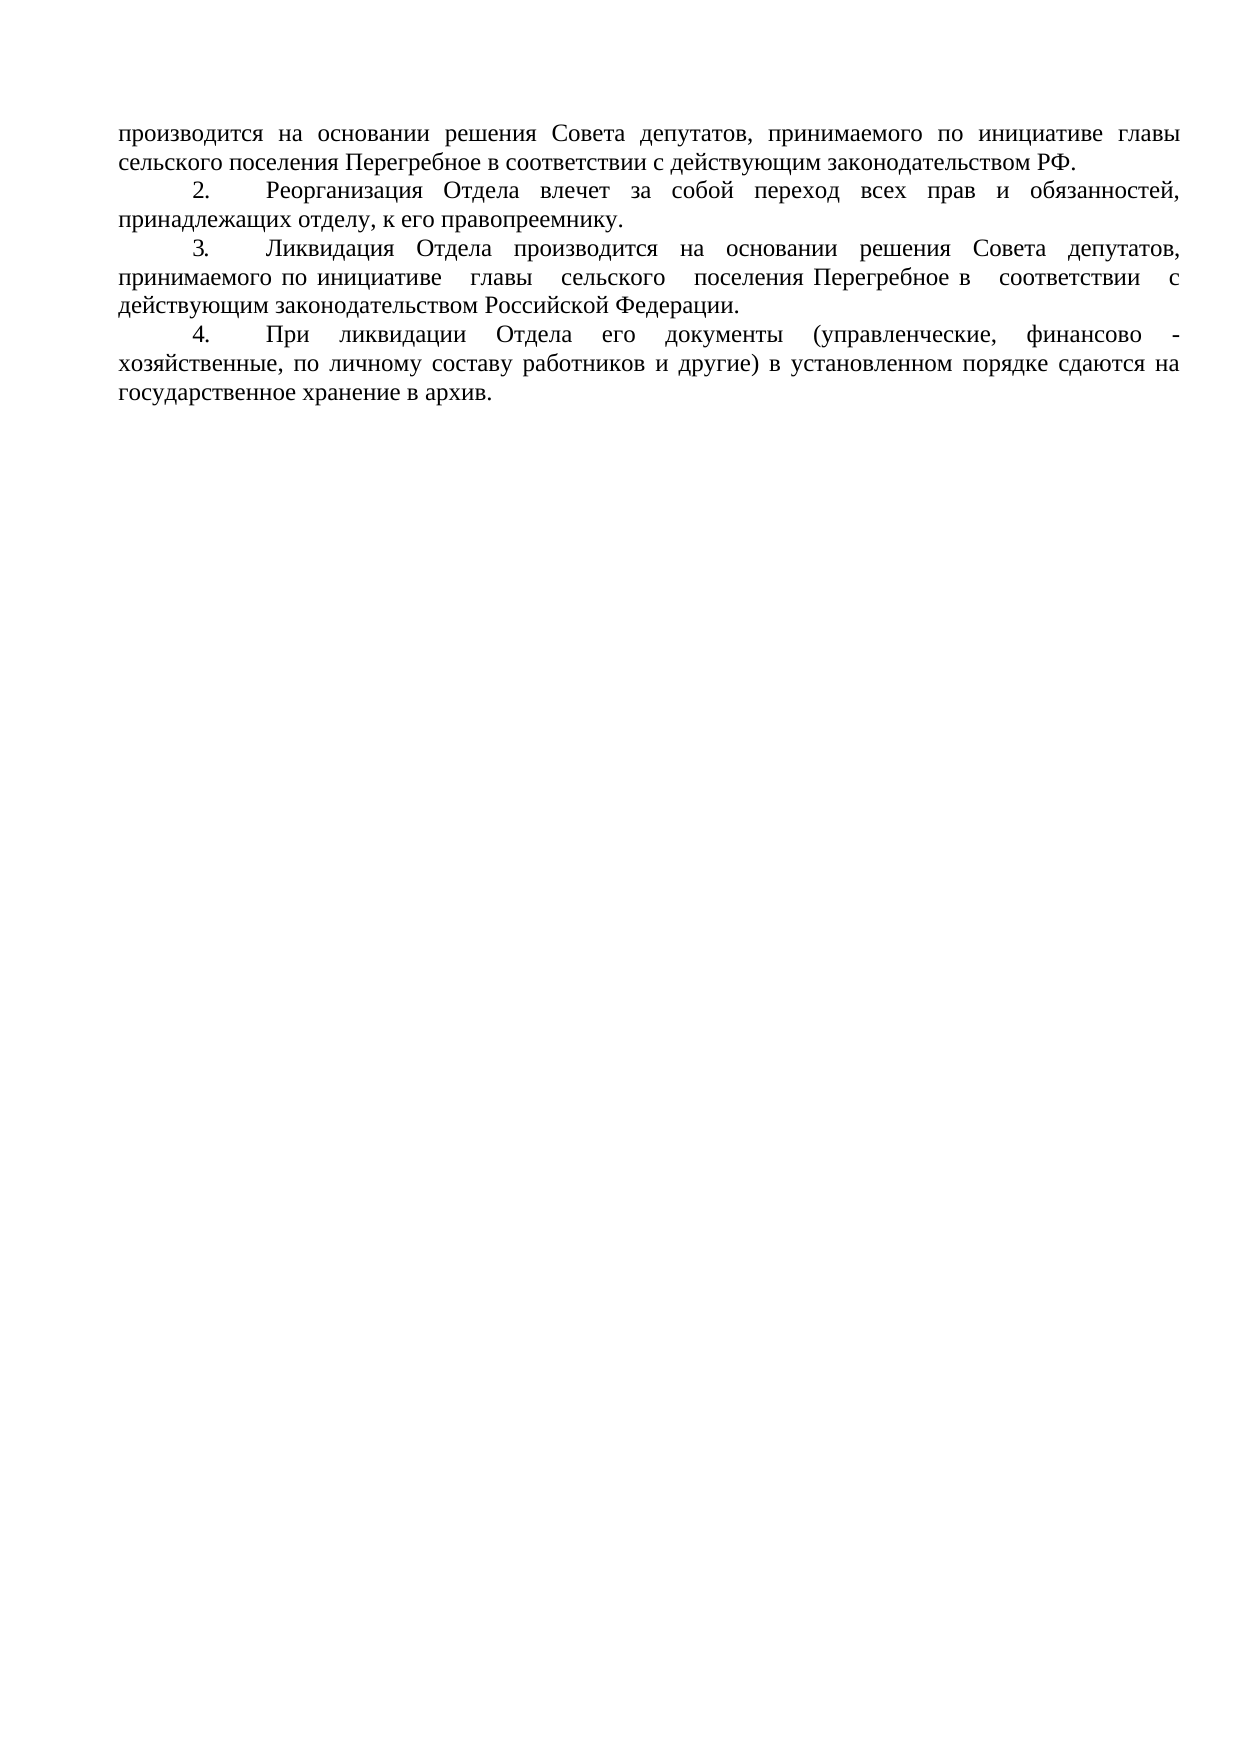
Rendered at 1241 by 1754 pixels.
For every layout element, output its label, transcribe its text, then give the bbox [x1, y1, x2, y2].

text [118, 118, 1181, 176]
list Ликвидация Отдела производится на основании решения Совета депутатов, принимаемого по инициативе главы сельского поселения Перегребное в соответствии с действующим законодательством Российской Федерации. [118, 233, 1181, 319]
text 2. Реорганизация Отдела влечет за собой переход всех прав и обязанностей, принадлежащих отделу, к его правопреемнику. [118, 176, 1181, 233]
list При ликвидации Отдела его документы (управленческие, финансово - хозяйственные, по личному составу работников и другие) в установленном порядке сдаются на государственное хранение в архив. [118, 319, 1181, 406]
